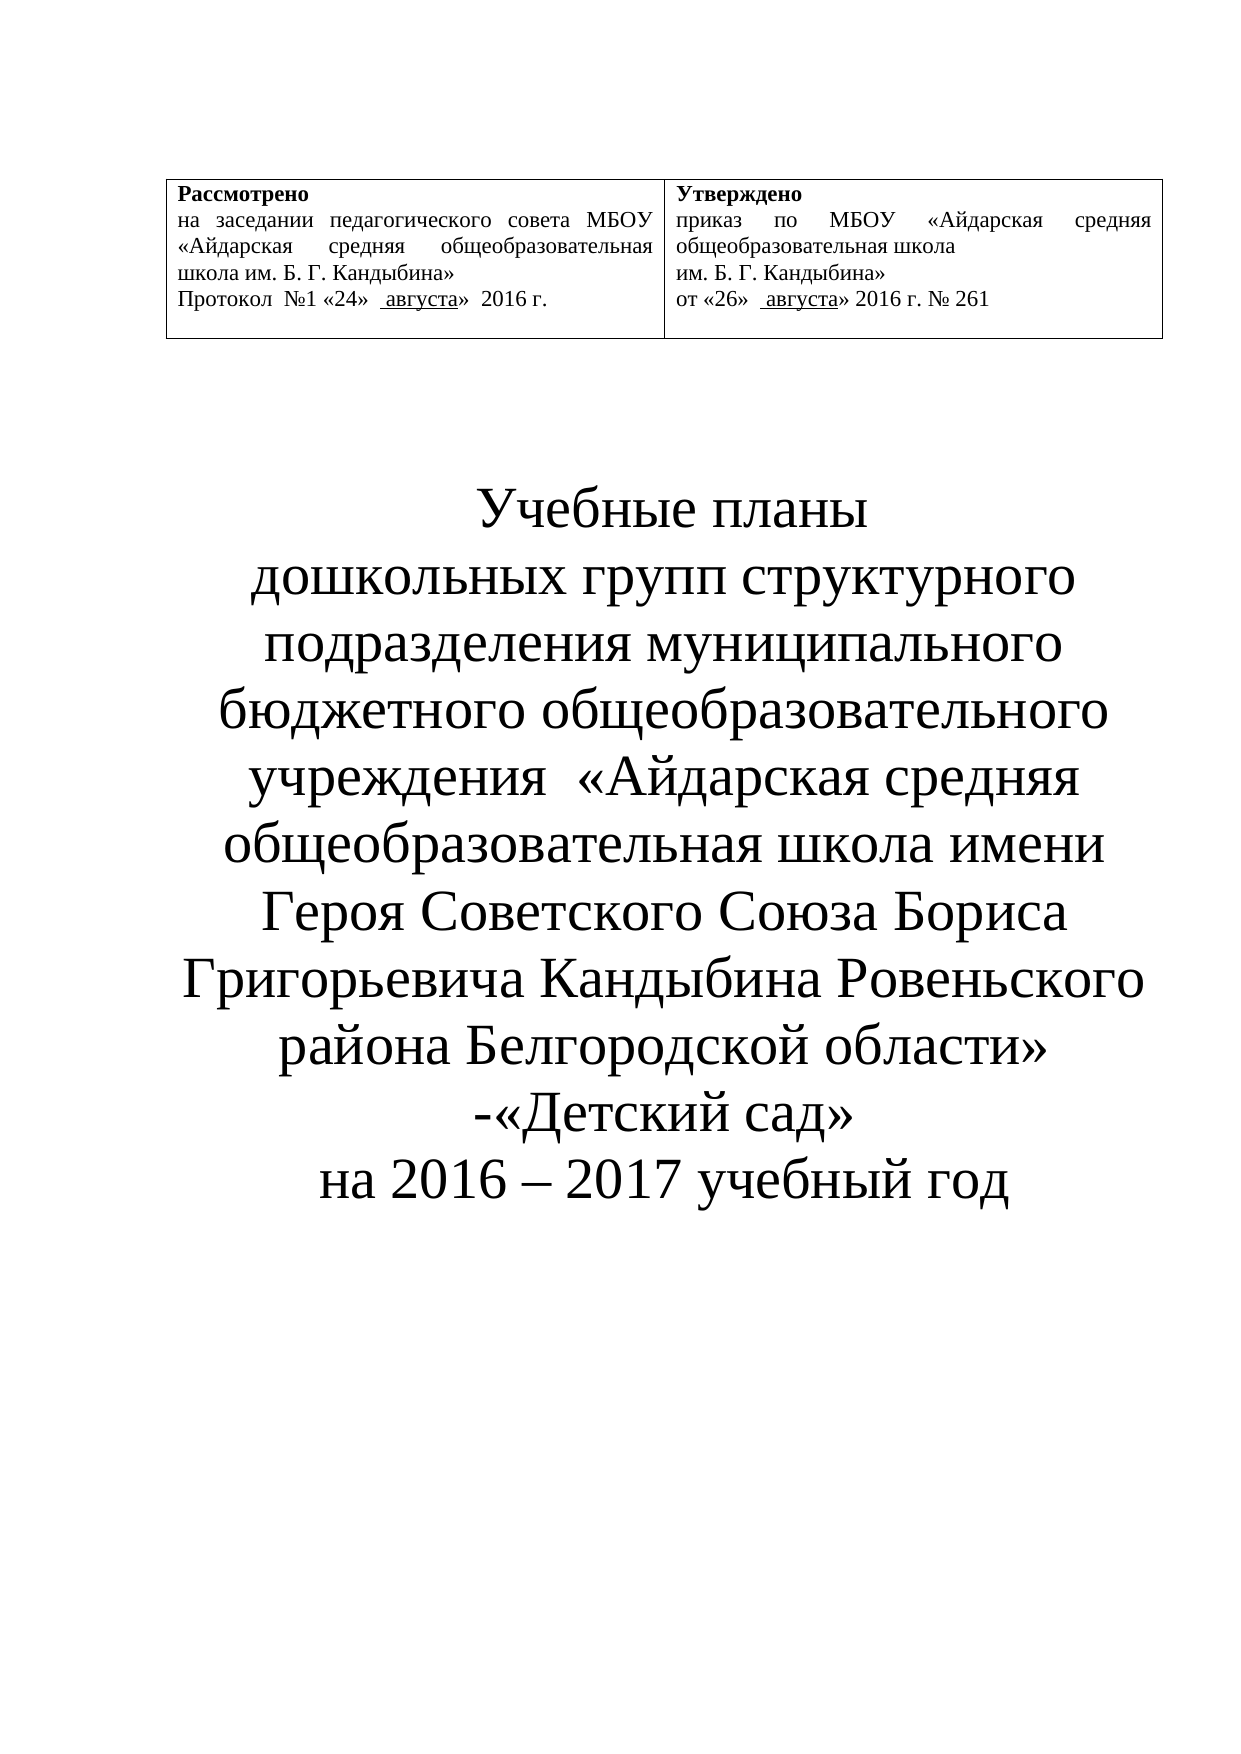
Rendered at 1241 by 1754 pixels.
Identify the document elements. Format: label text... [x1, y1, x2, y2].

text на 2016 – 2017 учебный год [177, 1144, 1152, 1211]
table_header Рассмотрено на заседании педагогического совета МБОУ «Айдарская средняя общеобразовательная школа им. Б. Г. Кандыбина» Протокол №1 «24» августа» 2016 г. [167, 180, 664, 338]
text Учебные планы дошкольных групп структурного подразделения муниципального бюджетного общеобразовательного учреждения «Айдарская средняя общеобразовательная школа имени Героя Советского Союза Бориса Григорьевича Кандыбина Ровеньского района Белгородской области» -«Детский сад» [177, 473, 1152, 1144]
table_header Утверждено приказ по МБОУ «Айдарская средняя общеобразовательная школа им. Б. Г. Кандыбина» от «26» августа» 2016 г. № 261 [665, 180, 1162, 338]
